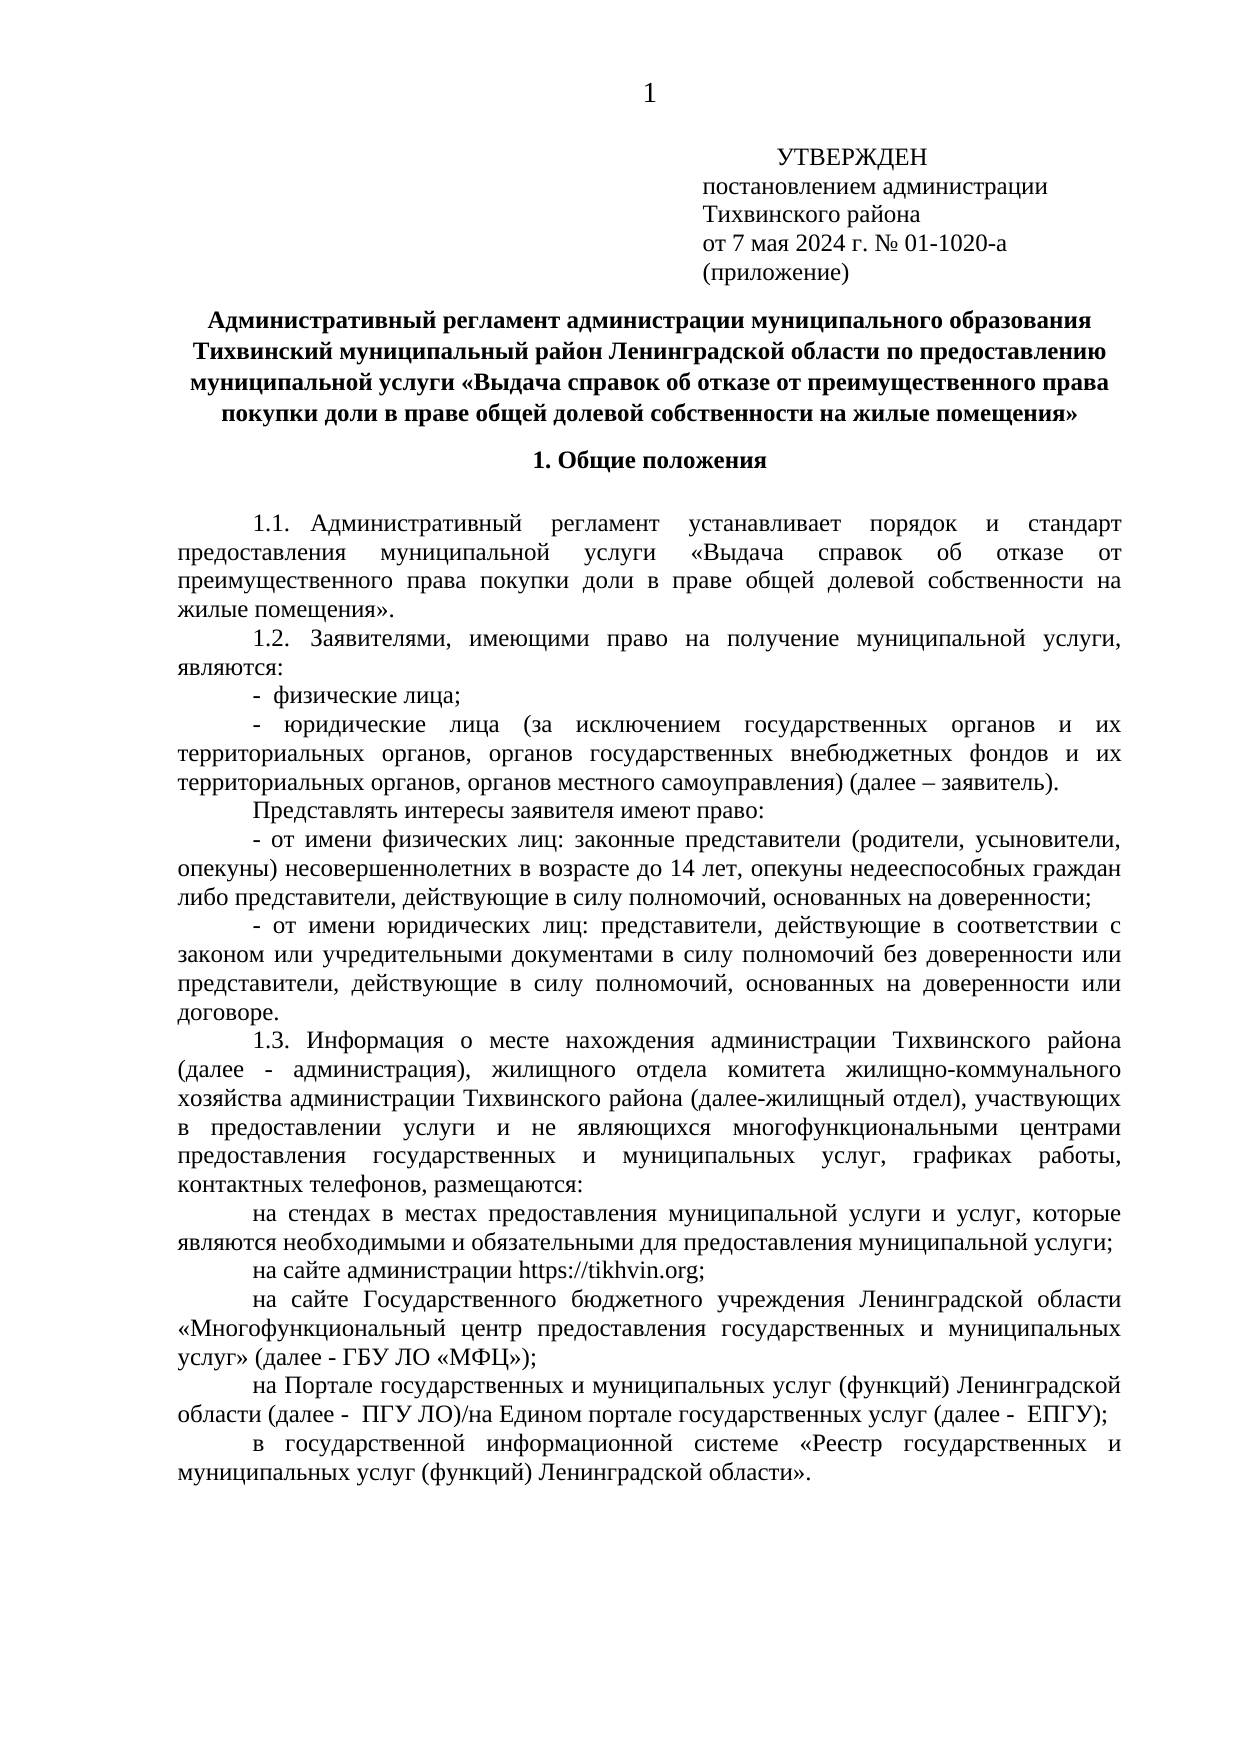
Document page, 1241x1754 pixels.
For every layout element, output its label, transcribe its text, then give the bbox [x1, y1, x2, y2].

text постановлением администрации [702, 171, 1122, 199]
text 1. Общие положения [177, 446, 1122, 474]
text (приложение) [702, 257, 1122, 286]
text на сайте администрации https://tikhvin.org; [177, 1255, 1122, 1284]
text на Портале государственных и муниципальных услуг (функций) Ленинградской области (далее - ПГУ ЛО)/на Едином портале государственных услуг (далее - ЕПГУ); [177, 1370, 1122, 1428]
text Тихвинского района [702, 199, 1122, 228]
text в государственной информационной системе «Реестр государственных и муниципальных услуг (функций) Ленинградской области». [177, 1428, 1122, 1485]
text от 7 мая 2024 г. № 01-1020-а [702, 228, 1122, 257]
text Утвержден [702, 142, 1122, 171]
text - юридические лица (за исключением государственных органов и их территориальных органов, органов государственных внебюджетных фондов и их территориальных органов, органов местного самоуправления) (далее – заявитель). [177, 709, 1122, 795]
text на сайте Государственного бюджетного учреждения Ленинградской области «Многофункциональный центр предоставления государственных и муниципальных услуг» (далее - ГБУ ЛО «МФЦ»); [177, 1284, 1122, 1370]
text Административный регламент администрации муниципального образования Тихвинский муниципальный район Ленинградской области по предоставлению муниципальной услуги «Выдача справок об отказе от преимущественного права покупки доли в праве общей долевой собственности на жилые помещения» [177, 305, 1122, 427]
text - от имени юридических лиц: представители, действующие в соответствии с законом или учредительными документами в силу полномочий без доверенности или представители, действующие в силу полномочий, основанных на доверенности или договоре. [177, 910, 1122, 1025]
text 1.2. Заявителями, имеющими право на получение муниципальной услуги, являются: [177, 623, 1122, 680]
text - физические лица; [177, 680, 1122, 709]
text 1.3. Информация о месте нахождения администрации Тихвинского района (далее - администрация), жилищного отдела комитета жилищно-коммунального хозяйства администрации Тихвинского района (далее-жилищный отдел), участвующих в предоставлении услуги и не являющихся многофункциональными центрами предоставления государственных и муниципальных услуг, графиках работы, контактных телефонов, размещаются: [177, 1025, 1122, 1198]
text Представлять интересы заявителя имеют право: [177, 795, 1122, 824]
text - от имени физических лиц: законные представители (родители, усыновители, опекуны) несовершеннолетних в возрасте до 14 лет, опекуны недееспособных граждан либо представители, действующие в силу полномочий, основанных на доверенности; [177, 824, 1122, 910]
text на стендах в местах предоставления муниципальной услуги и услуг, которые являются необходимыми и обязательными для предоставления муниципальной услуги; [177, 1198, 1122, 1255]
text 1.1. Административный регламент устанавливает порядок и стандарт предоставления муниципальной услуги «Выдача справок об отказе от преимущественного права покупки доли в праве общей долевой собственности на жилые помещения». [177, 508, 1122, 623]
